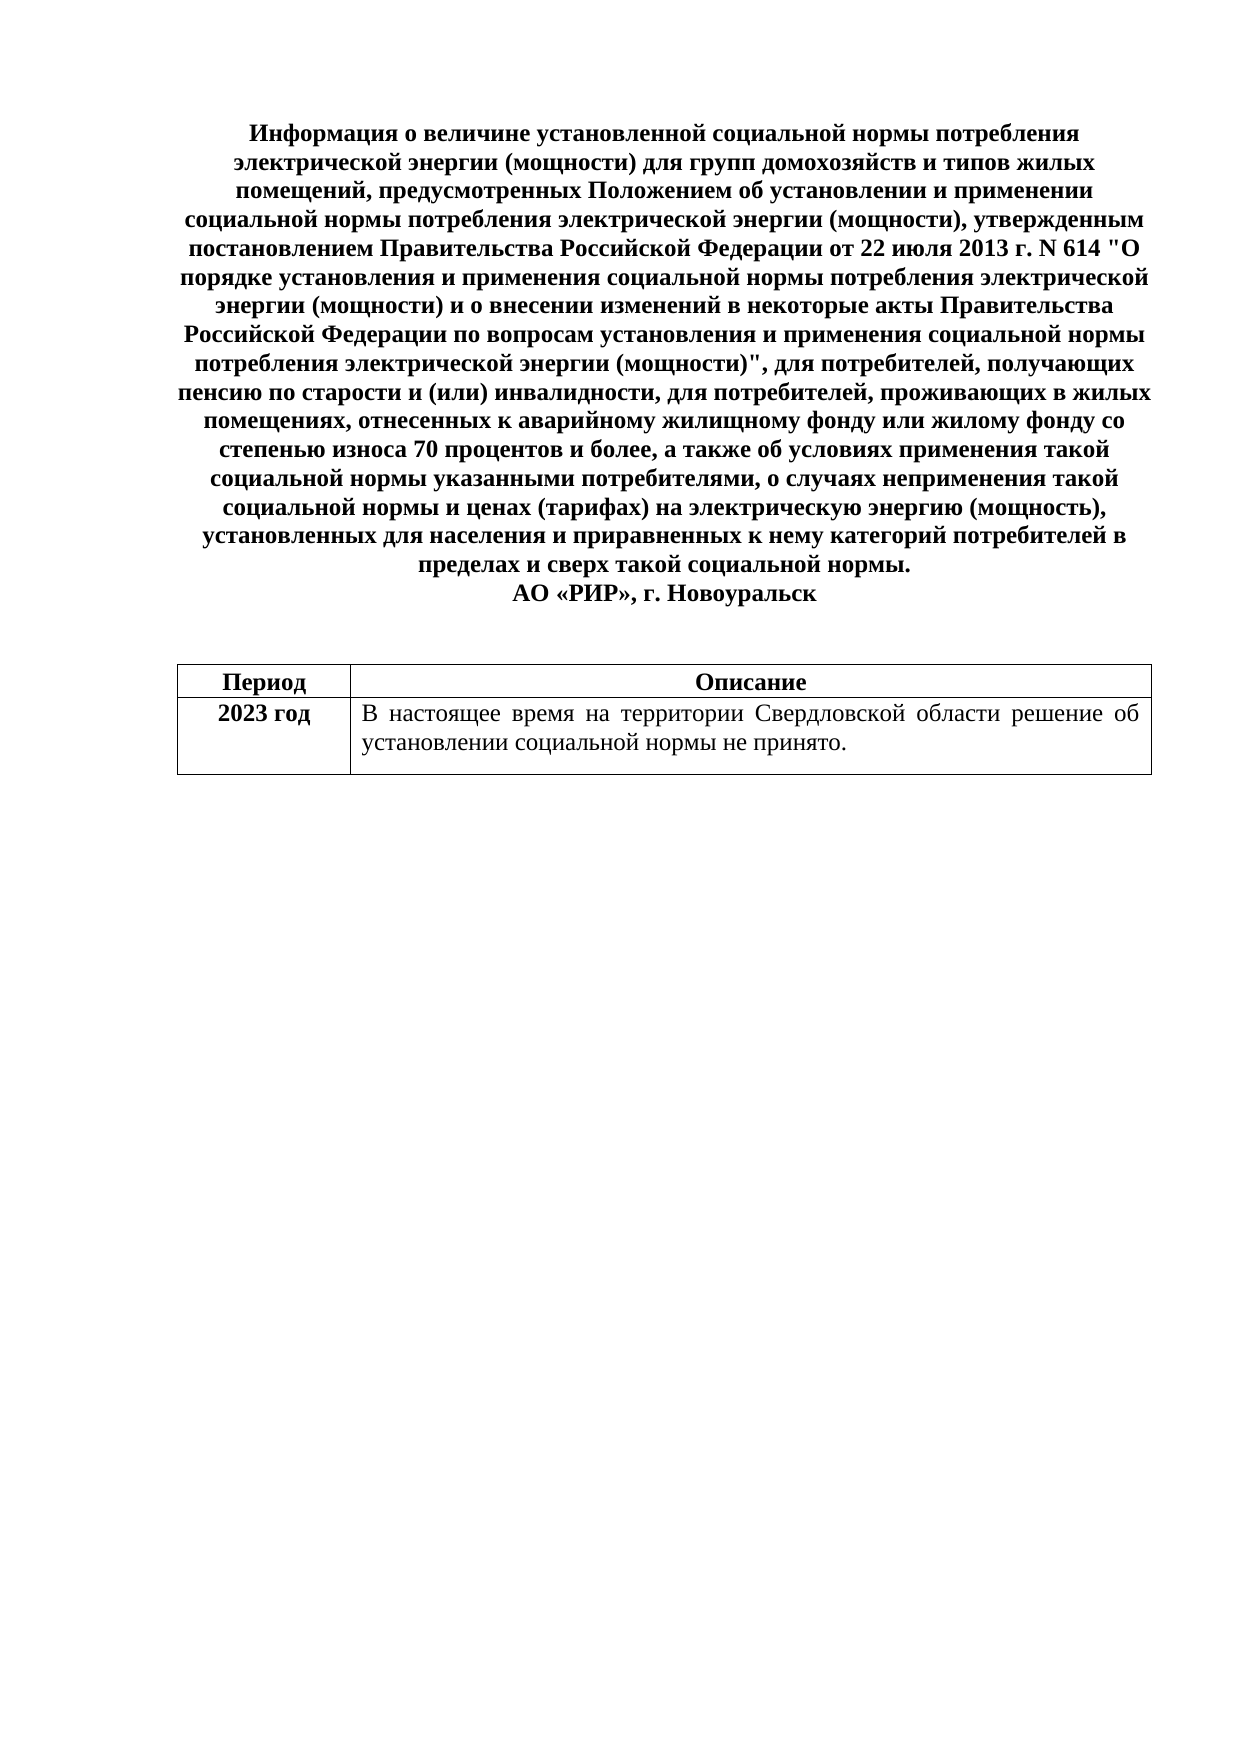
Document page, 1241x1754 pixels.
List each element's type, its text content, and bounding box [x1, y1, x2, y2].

table_cell В настоящее время на территории Свердловской области решение об установлении социальной нормы не принято. [351, 698, 1151, 774]
table_header Период [178, 665, 350, 697]
text АО «РИР», г. Новоуральск [177, 578, 1152, 607]
table_header Описание [351, 665, 1151, 697]
table_cell 2023 год [178, 698, 350, 774]
text Информация о величине установленной социальной нормы потребления электрической энергии (мощности) для групп домохозяйств и типов жилых помещений, предусмотренных Положением об установлении и применении социальной нормы потребления электрической энергии (мощности), утвержденным постановлением Правительства Российской Федерации от 22 июля 2013 г. N 614 "О порядке установления и применения социальной нормы потребления электрической энергии (мощности) и о внесении изменений в некоторые акты Правительства Российской Федерации по вопросам установления и применения социальной нормы потребления электрической энергии (мощности)", для потребителей, получающих пенсию по старости и (или) инвалидности, для потребителей, проживающих в жилых помещениях, отнесенных к аварийному жилищному фонду или жилому фонду со степенью износа 70 процентов и более, а также об условиях применения такой социальной нормы указанными потребителями, о случаях неприменения такой социальной нормы и ценах (тарифах) на электрическую энергию (мощность), установленных для населения и приравненных к нему категорий потребителей в пределах и сверх такой социальной нормы. [177, 118, 1152, 578]
